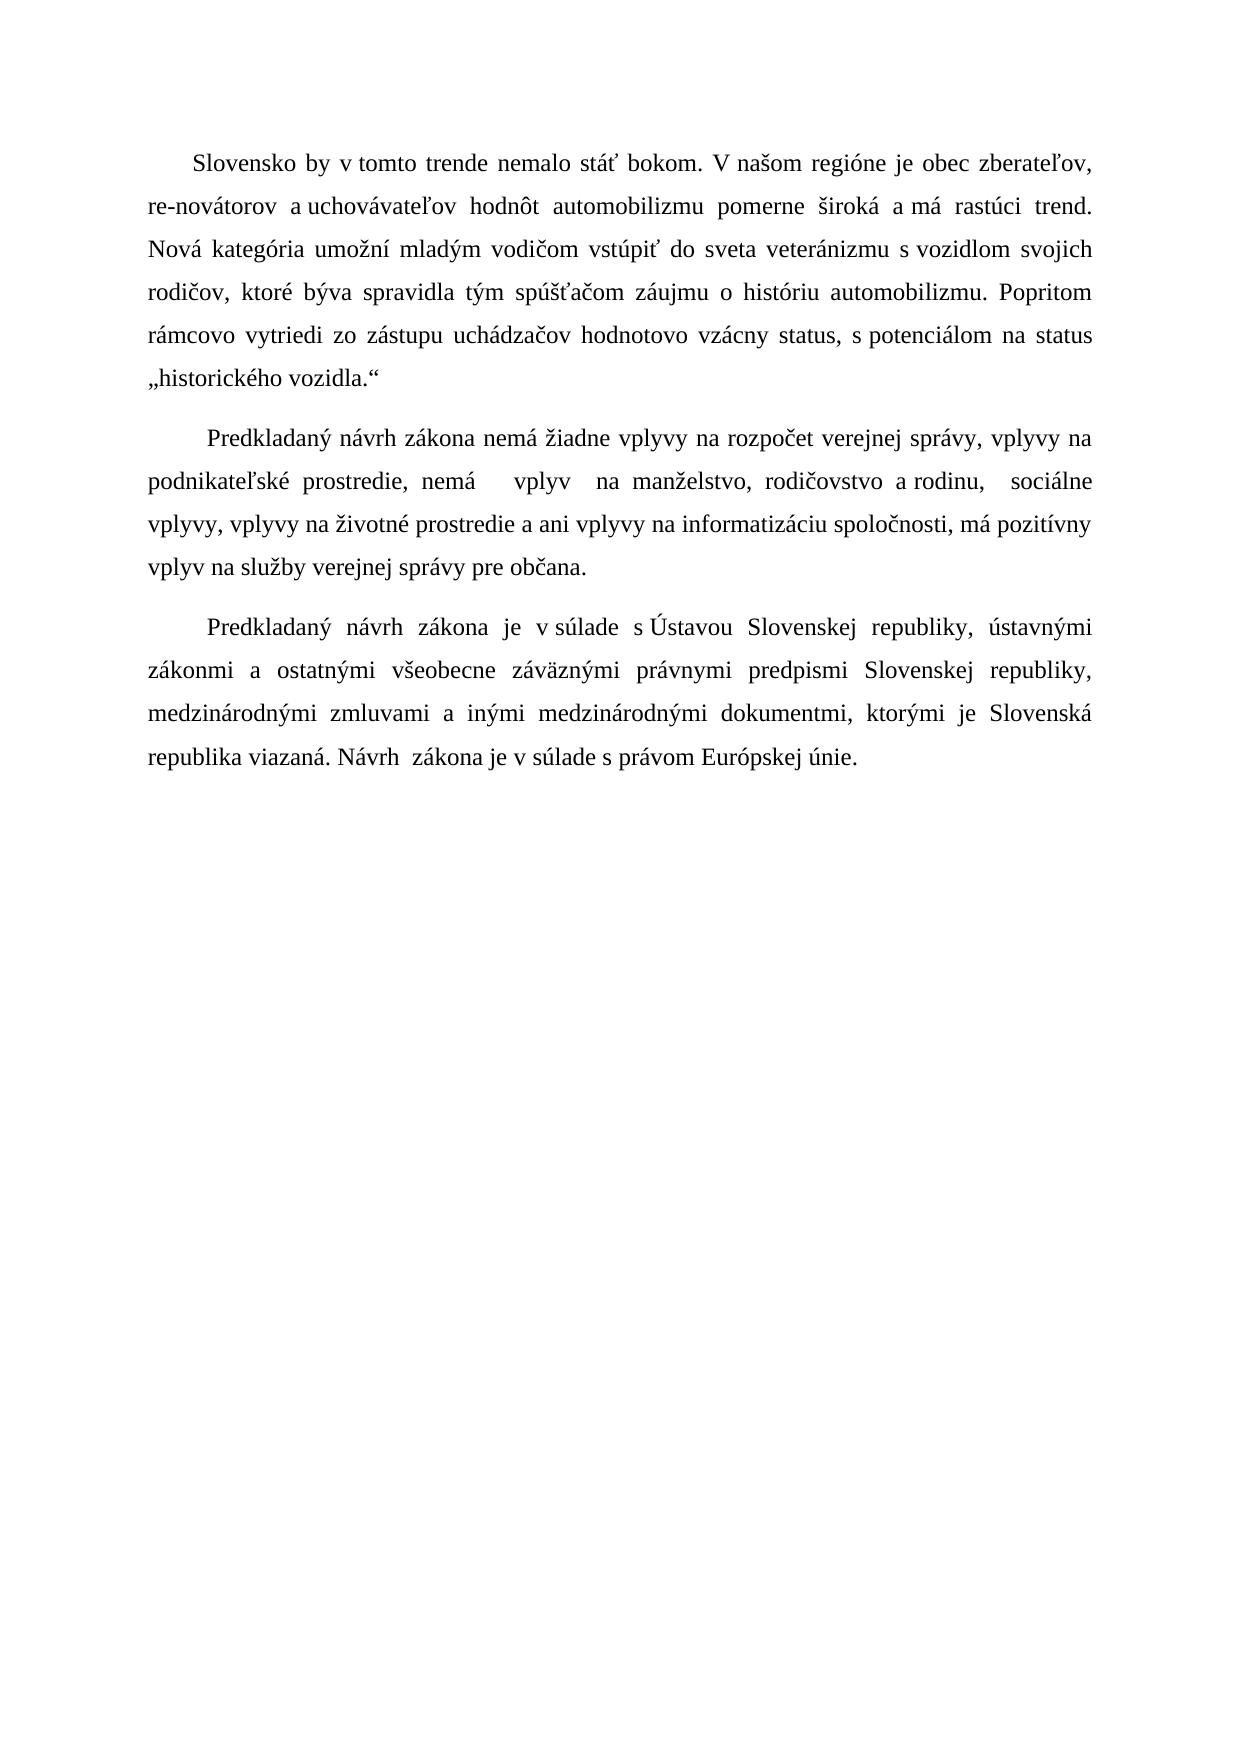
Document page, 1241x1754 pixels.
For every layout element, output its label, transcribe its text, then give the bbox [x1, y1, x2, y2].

text Slovensko by v tomto trende nemalo stáť bokom. V našom regióne je obec zberateľov, re-novátorov a uchovávateľov hodnôt automobilizmu pomerne široká a má rastúci trend. Nová kategória umožní mladým vodičom vstúpiť do sveta veteránizmu s vozidlom svojich rodičov, ktoré býva spravidla tým spúšťačom záujmu o históriu automobilizmu. Popritom rámcovo vytriedi zo zástupu uchádzačov hodnotovo vzácny status, s potenciálom na status „historického vozidla.“ [148, 148, 1093, 392]
text Predkladaný návrh zákona je v súlade s Ústavou Slovenskej republiky, ústavnými zákonmi a ostatnými všeobecne záväznými právnymi predpismi Slovenskej republiky, medzinárodnými zmluvami a inými medzinárodnými dokumentmi, ktorými je Slovenská republika viazaná. Návrh zákona je v súlade s právom Európskej únie. [148, 612, 1093, 770]
text Predkladaný návrh zákona nemá žiadne vplyvy na rozpočet verejnej správy, vplyvy na podnikateľské prostredie, nemá vplyv na manželstvo, rodičovstvo a rodinu, sociálne vplyvy, vplyvy na životné prostredie a ani vplyvy na informatizáciu spoločnosti, má pozitívny vplyv na služby verejnej správy pre občana. [148, 423, 1093, 581]
